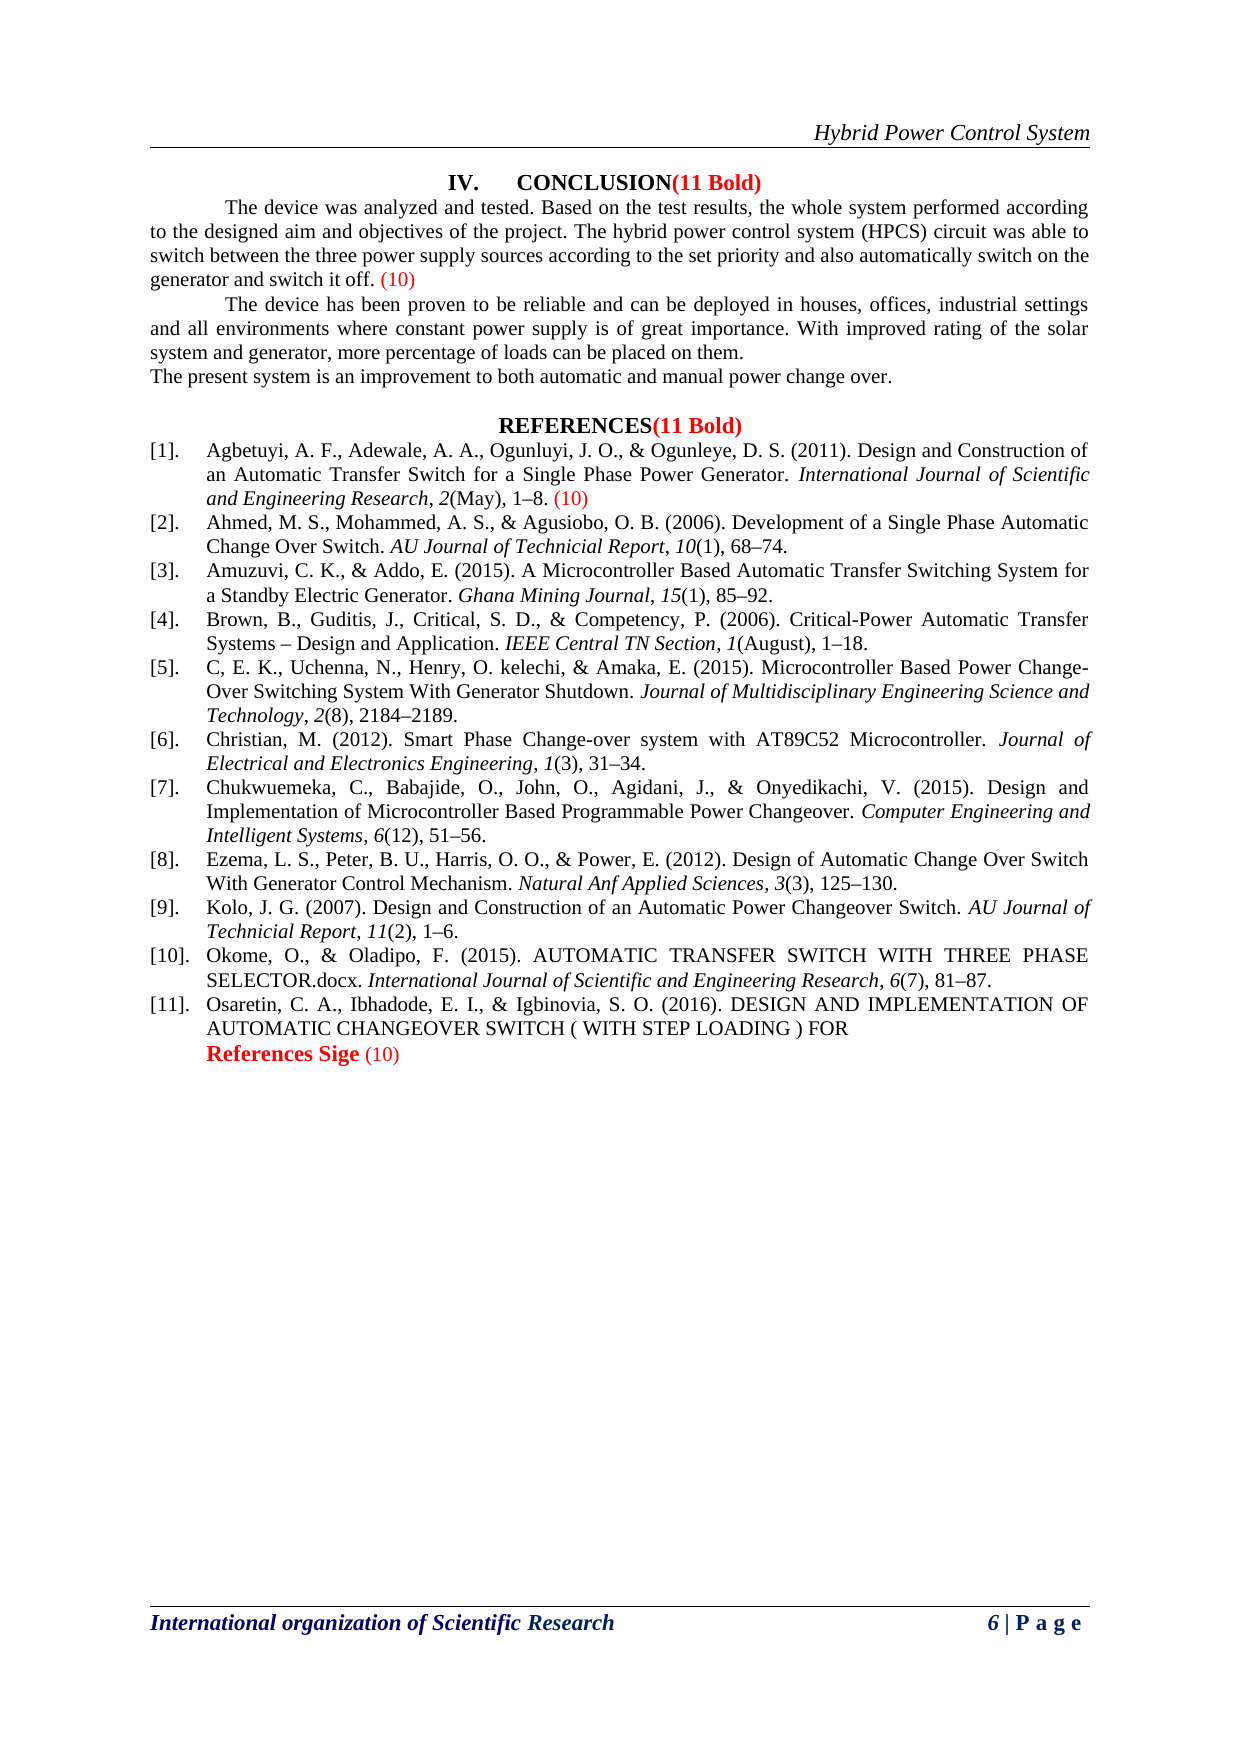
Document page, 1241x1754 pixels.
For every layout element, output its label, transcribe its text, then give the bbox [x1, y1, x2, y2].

list C, E. K., Uchenna, N., Henry, O. kelechi, & Amaka, E. (2015). Microcontroller Based Power Change-Over Switching System With Generator Shutdown. Journal of Multidisciplinary Engineering Science and Technology, 2(8), 2184–2189. [150, 655, 1090, 727]
list Ahmed, M. S., Mohammed, A. S., & Agusiobo, O. B. (2006). Development of a Single Phase Automatic Change Over Switch. AU Journal of Technicial Report, 10(1), 68–74. [150, 510, 1090, 558]
list Agbetuyi, A. F., Adewale, A. A., Ogunluyi, J. O., & Ogunleye, D. S. (2011). Design and Construction of an Automatic Transfer Switch for a Single Phase Power Generator. International Journal of Scientific and Engineering Research, 2(May), 1–8. (10) [150, 438, 1090, 510]
list Ezema, L. S., Peter, B. U., Harris, O. O., & Power, E. (2012). Design of Automatic Change Over Switch With Generator Control Mechanism. Natural Anf Applied Sciences, 3(3), 125–130. [150, 847, 1090, 895]
subtitle CONCLUSION(11 Bold) [150, 169, 1090, 195]
text The present system is an improvement to both automatic and manual power change over. [150, 364, 1090, 388]
list Okome, O., & Oladipo, F. (2015). AUTOMATIC TRANSFER SWITCH WITH THREE PHASE SELECTOR.docx. International Journal of Scientific and Engineering Research, 6(7), 81–87. [150, 943, 1090, 992]
list Kolo, J. G. (2007). Design and Construction of an Automatic Power Changeover Switch. AU Journal of Technicial Report, 11(2), 1–6. [150, 895, 1090, 943]
text The device was analyzed and tested. Based on the test results, the whole system performed according to the designed aim and objectives of the project. The hybrid power control system (HPCS) circuit was able to switch between the three power supply sources according to the set priority and also automatically switch on the generator and switch it off. (10) [150, 195, 1090, 291]
text The device has been proven to be reliable and can be deployed in houses, offices, industrial settings and all environments where constant power supply is of great importance. With improved rating of the solar system and generator, more percentage of loads can be placed on them. [150, 291, 1090, 364]
list Chukwuemeka, C., Babajide, O., John, O., Agidani, J., & Onyedikachi, V. (2015). Design and Implementation of Microcontroller Based Programmable Power Changeover. Computer Engineering and Intelligent Systems, 6(12), 51–56. [150, 775, 1090, 847]
list Osaretin, C. A., Ibhadode, E. I., & Igbinovia, S. O. (2016). DESIGN AND IMPLEMENTATION OF AUTOMATIC CHANGEOVER SWITCH ( WITH STEP LOADING ) FOR [150, 992, 1090, 1040]
list Amuzuvi, C. K., & Addo, E. (2015). A Microcontroller Based Automatic Transfer Switching System for a Standby Electric Generator. Ghana Mining Journal, 15(1), 85–92. [150, 558, 1090, 607]
list Christian, M. (2012). Smart Phase Change-over system with AT89C52 Microcontroller. Journal of Electrical and Electronics Engineering, 1(3), 31–34. [150, 727, 1090, 775]
list References Sige (10) [206, 1040, 1090, 1066]
list Brown, B., Guditis, J., Critical, S. D., & Competency, P. (2006). Critical-Power Automatic Transfer Systems – Design and Application. IEEE Central TN Section, 1(August), 1–18. [150, 607, 1090, 655]
text REFERENCES(11 Bold) [150, 412, 1090, 438]
